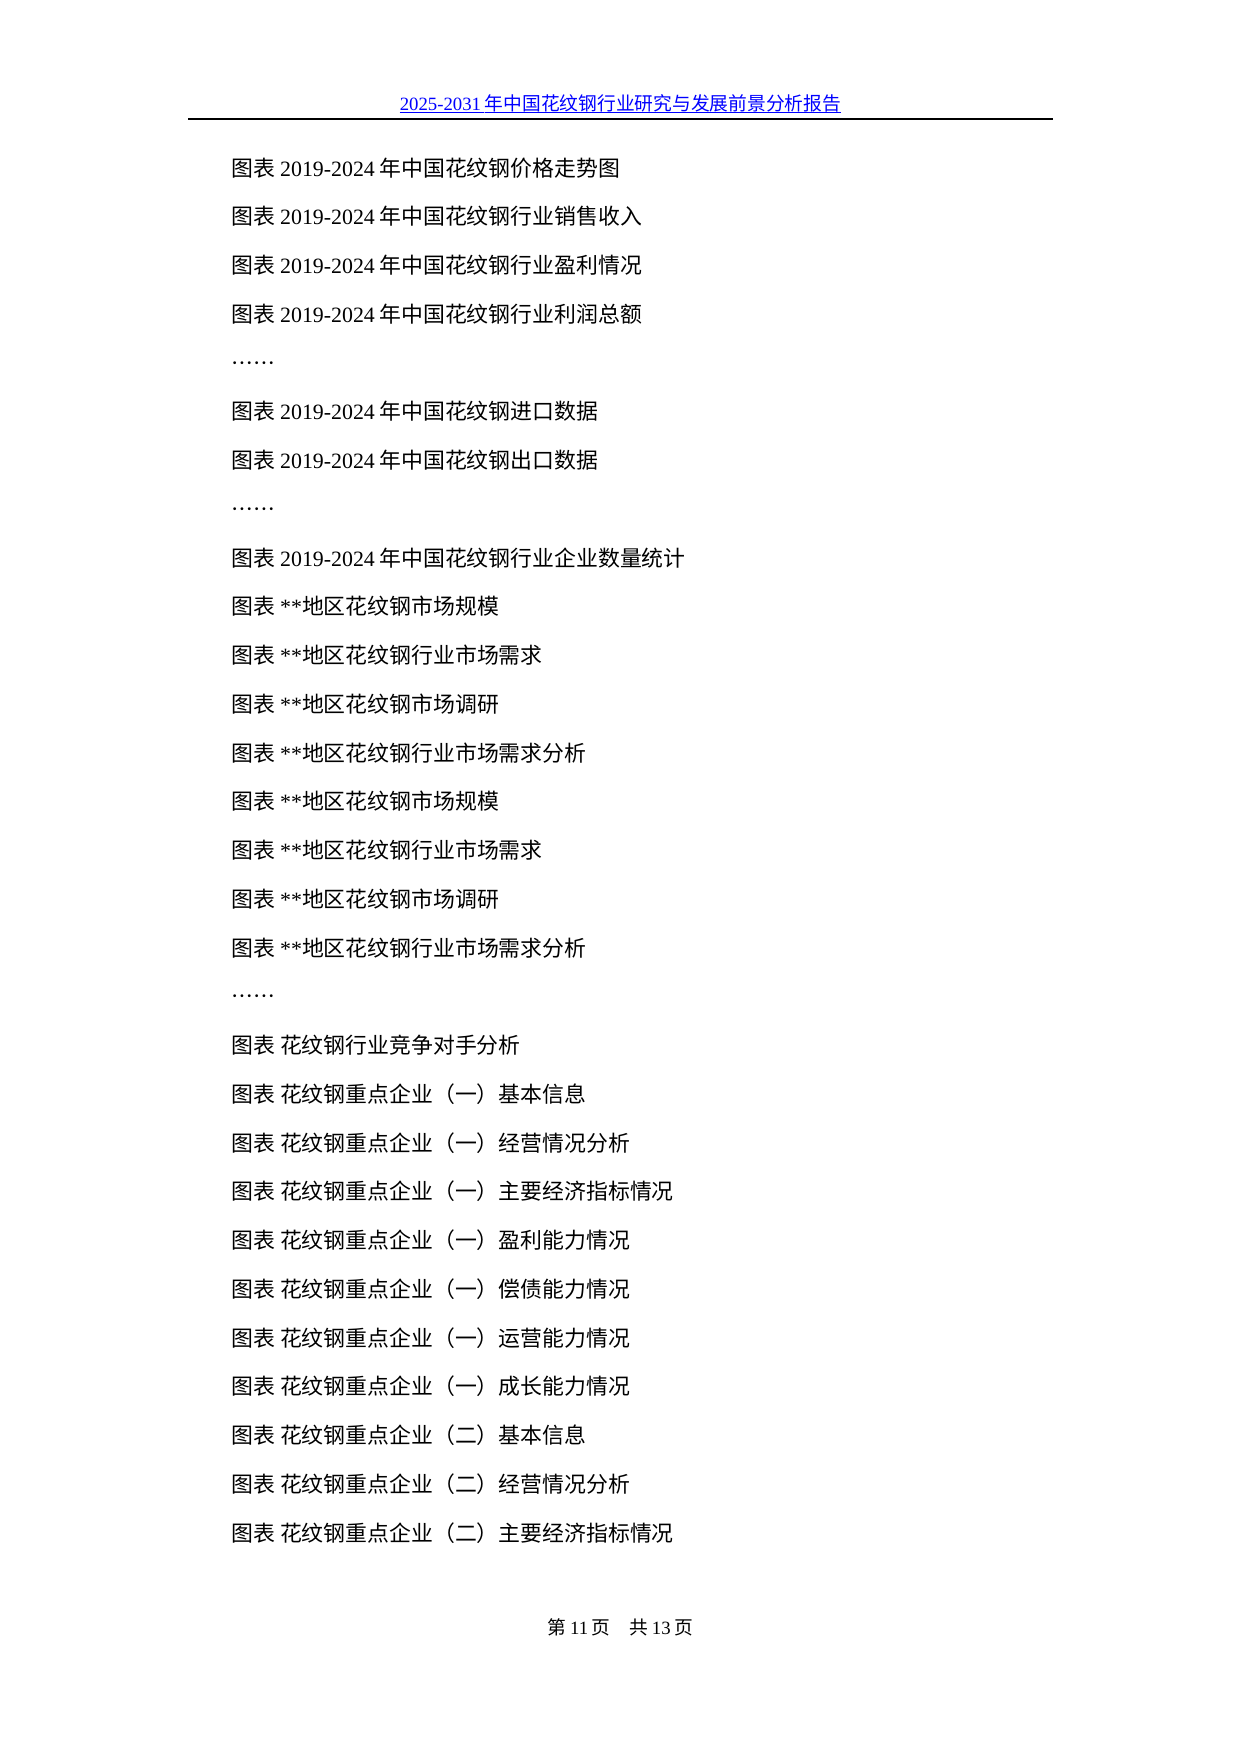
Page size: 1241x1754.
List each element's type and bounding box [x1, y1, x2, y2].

text [187, 150, 1053, 1548]
